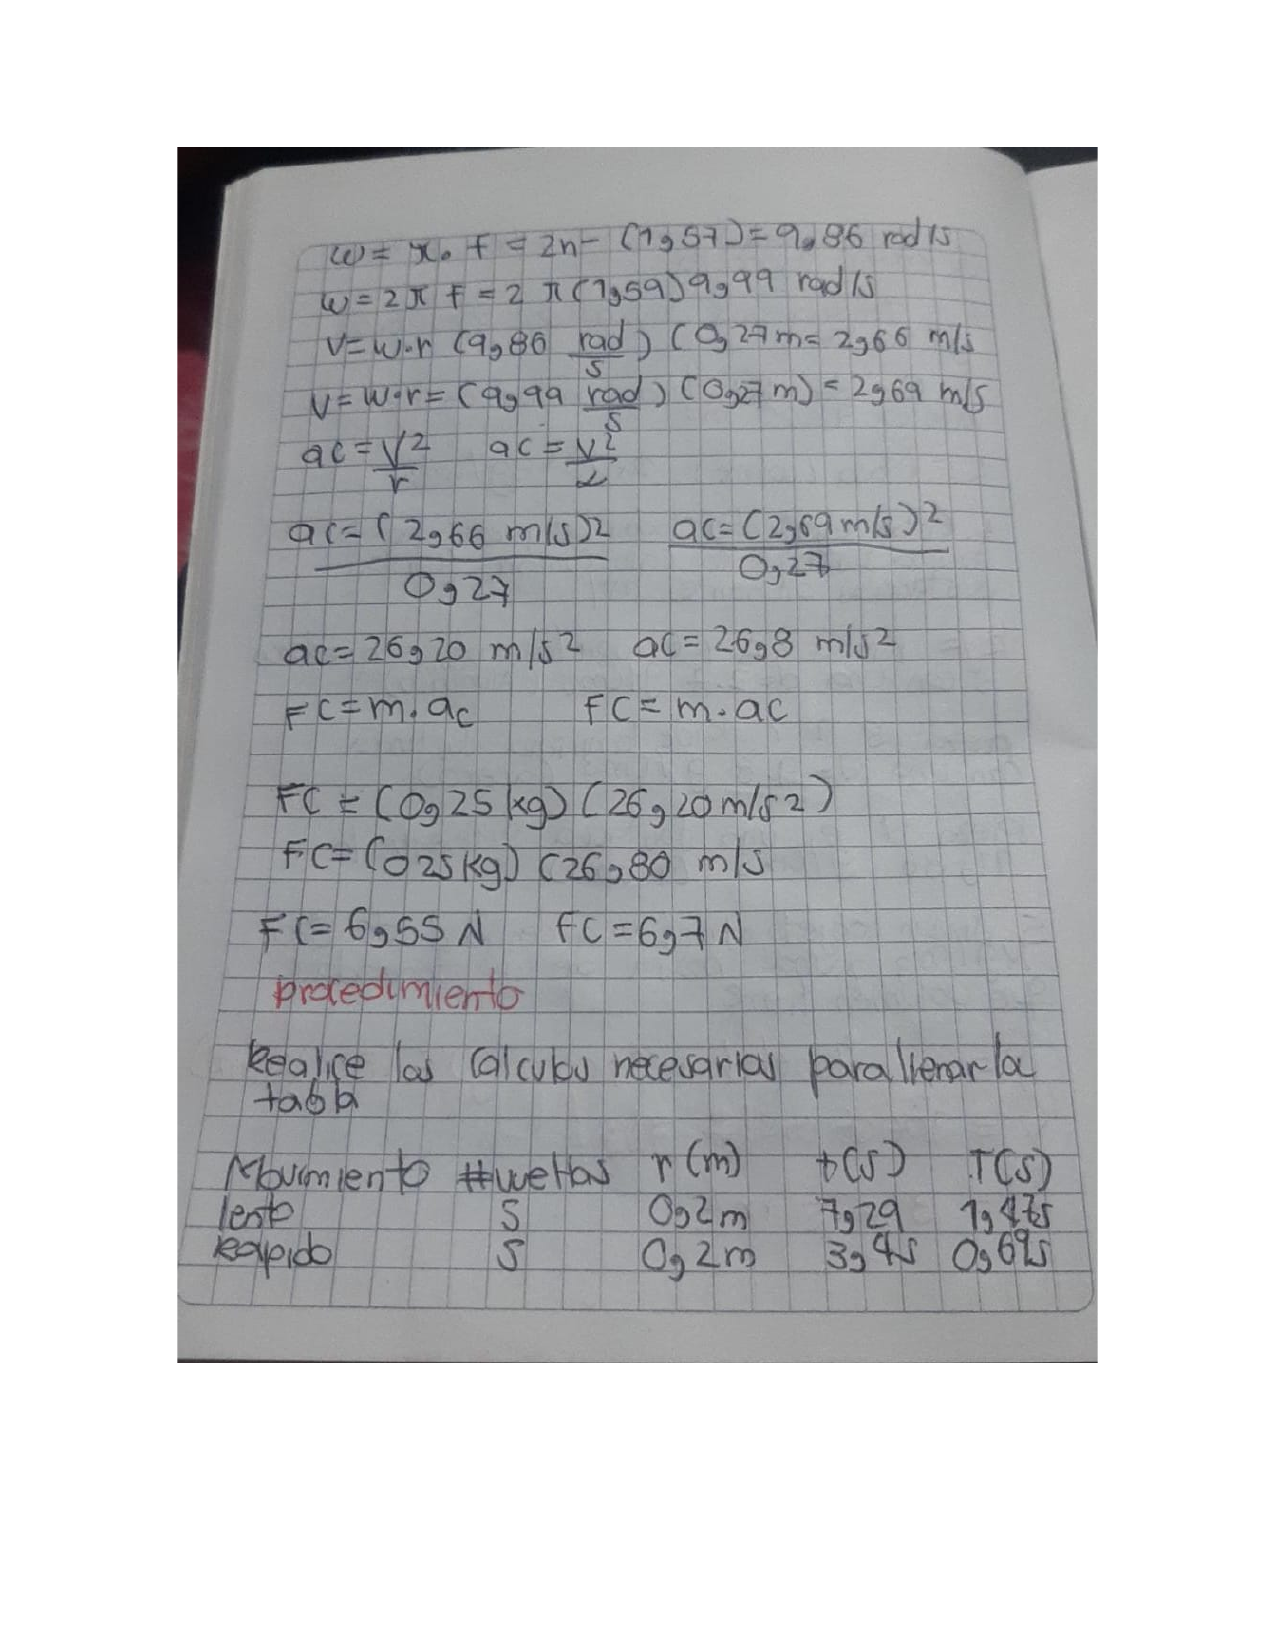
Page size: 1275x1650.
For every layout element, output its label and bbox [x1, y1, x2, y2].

picture [177, 147, 1098, 1363]
